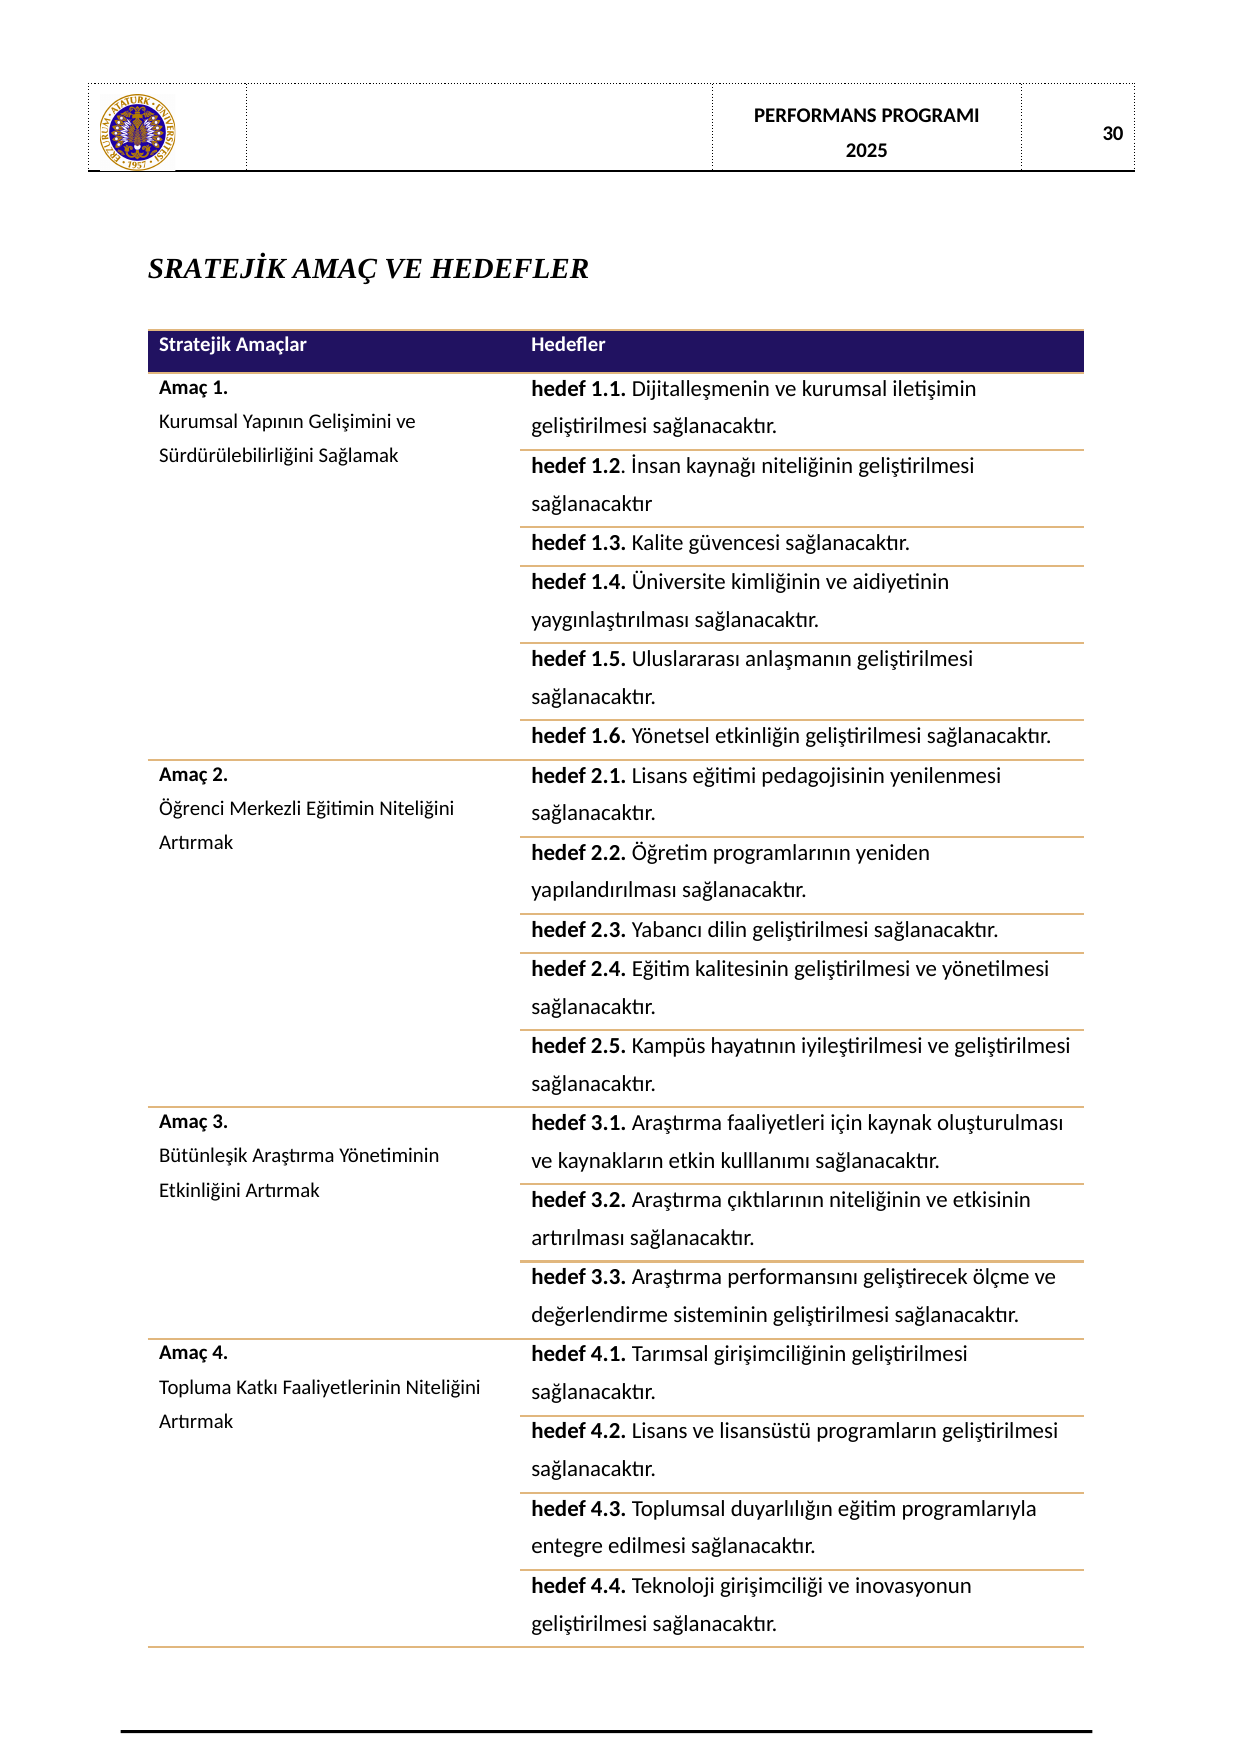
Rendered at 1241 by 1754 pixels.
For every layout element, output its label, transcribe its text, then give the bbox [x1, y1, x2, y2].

table_cell Amaç 3. Bütünleşik Araştırma Yönetiminin Etkinliğini Artırmak [148, 1108, 520, 1337]
table_cell hedef 2.2. Öğretim programlarının yeniden yapılandırılması sağlanacaktır. [520, 838, 1084, 913]
table_cell hedef 1.5. Uluslararası anlaşmanın geliştirilmesi sağlanacaktır. [520, 644, 1084, 719]
table_header Hedefler [520, 331, 1084, 372]
table_cell hedef 1.1. Dijitalleşmenin ve kurumsal iletişimin geliştirilmesi sağlanacaktır. [520, 374, 1084, 449]
table_cell hedef 1.3. Kalite güvencesi sağlanacaktır. [520, 528, 1084, 565]
picture [100, 94, 176, 171]
table_cell hedef 1.4. Üniversite kimliğinin ve aidiyetinin yaygınlaştırılması sağlanacaktır. [520, 567, 1084, 642]
table_cell Amaç 1. Kurumsal Yapının Gelişimini ve Sürdürülebilirliğini Sağlamak [148, 374, 520, 759]
table_cell hedef 2.5. Kampüs hayatının iyileştirilmesi ve geliştirilmesi sağlanacaktır. [520, 1031, 1084, 1106]
table_cell hedef 2.4. Eğitim kalitesinin geliştirilmesi ve yönetilmesi sağlanacaktır. [520, 954, 1084, 1029]
table_cell hedef 4.4. Teknoloji girişimciliği ve inovasyonun geliştirilmesi sağlanacaktır. [520, 1571, 1084, 1646]
table_cell hedef 3.2. Araştırma çıktılarının niteliğinin ve etkisinin artırılması sağlanacaktır. [520, 1185, 1084, 1260]
table_cell hedef 3.1. Araştırma faaliyetleri için kaynak oluşturulması ve kaynakların etkin kulllanımı sağlanacaktır. [520, 1108, 1084, 1183]
table_cell hedef 4.2. Lisans ve lisansüstü programların geliştirilmesi sağlanacaktır. [520, 1417, 1084, 1492]
table_cell Amaç 4. Topluma Katkı Faaliyetlerinin Niteliğini Artırmak [148, 1340, 520, 1646]
table_cell hedef 1.2. İnsan kaynağı niteliğinin geliştirilmesi sağlanacaktır [520, 451, 1084, 526]
table_cell hedef 1.6. Yönetsel etkinliğin geliştirilmesi sağlanacaktır. [520, 721, 1084, 759]
table_cell hedef 2.1. Lisans eğitimi pedagojisinin yenilenmesi sağlanacaktır. [520, 761, 1084, 836]
table_cell hedef 4.3. Toplumsal duyarlılığın eğitim programlarıyla entegre edilmesi sağlanacaktır. [520, 1494, 1084, 1569]
table_cell Amaç 2. Öğrenci Merkezli Eğitimin Niteliğini Artırmak [148, 761, 520, 1106]
table_cell hedef 4.1. Tarımsal girişimciliğinin geliştirilmesi sağlanacaktır. [520, 1340, 1084, 1414]
table_cell hedef 2.3. Yabancı dilin geliştirilmesi sağlanacaktır. [520, 915, 1084, 952]
text SRATEJİK AMAÇ VE HEDEFLER [148, 252, 1092, 285]
table_header Stratejik Amaçlar [148, 331, 520, 372]
table_cell hedef 3.3. Araştırma performansını geliştirecek ölçme ve değerlendirme sisteminin geliştirilmesi sağlanacaktır. [520, 1263, 1084, 1337]
